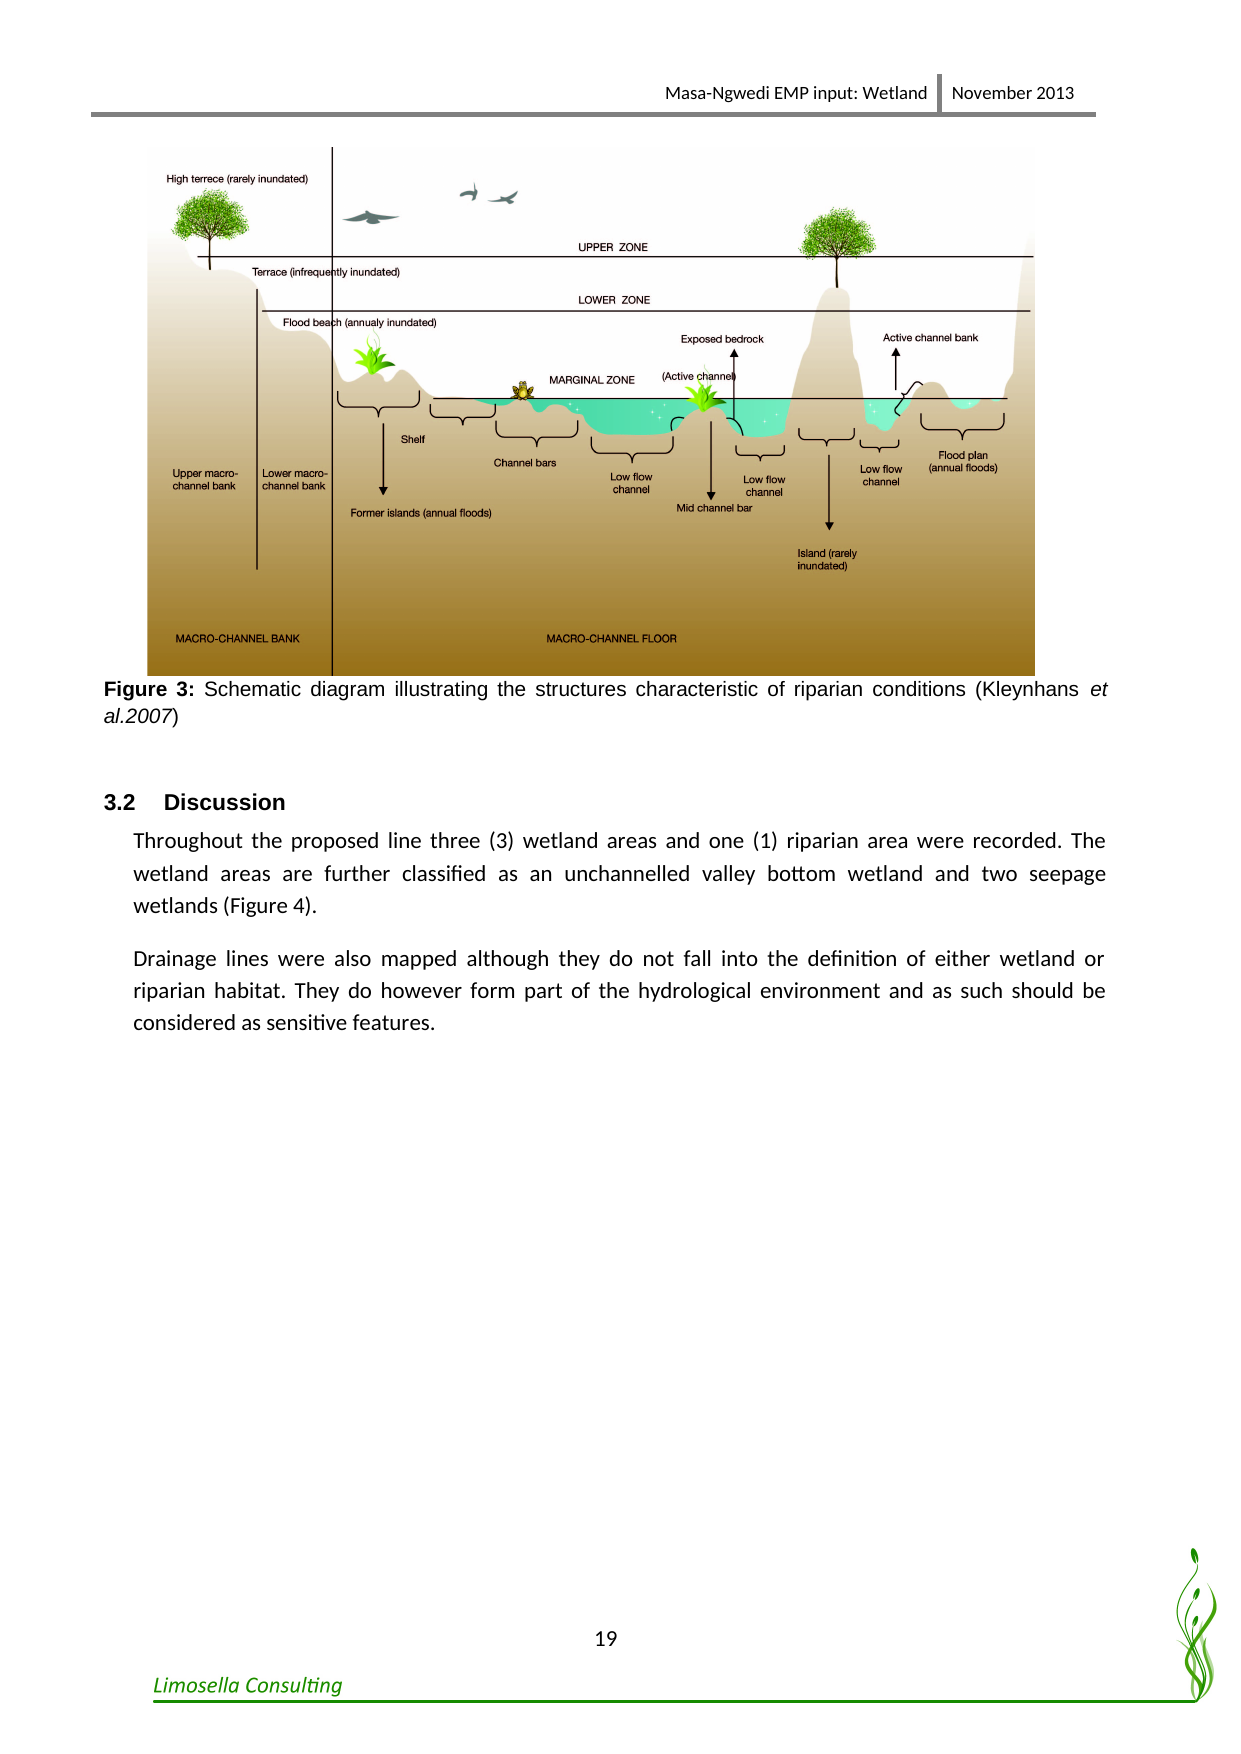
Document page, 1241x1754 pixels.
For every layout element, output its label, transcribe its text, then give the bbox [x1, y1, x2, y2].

text Figure 3: Schematic diagram illustrating the structures characteristic of riparian conditions (Kleynhans et al.2007) [103, 677, 1107, 728]
picture [147, 147, 1035, 676]
subtitle Discussion [103, 789, 1107, 815]
text Throughout the proposed line three (3) wetland areas and one (1) riparian area were recorded. The wetland areas are further classified as an unchannelled valley bottom wetland and two seepage wetlands (Figure 4). [133, 827, 1107, 919]
text Drainage lines were also mapped although they do not fall into the definition of either wetland or riparian habitat. They do however form part of the hydrological environment and as such should be considered as sensitive features. [133, 944, 1107, 1036]
picture [34, 1525, 1241, 1754]
